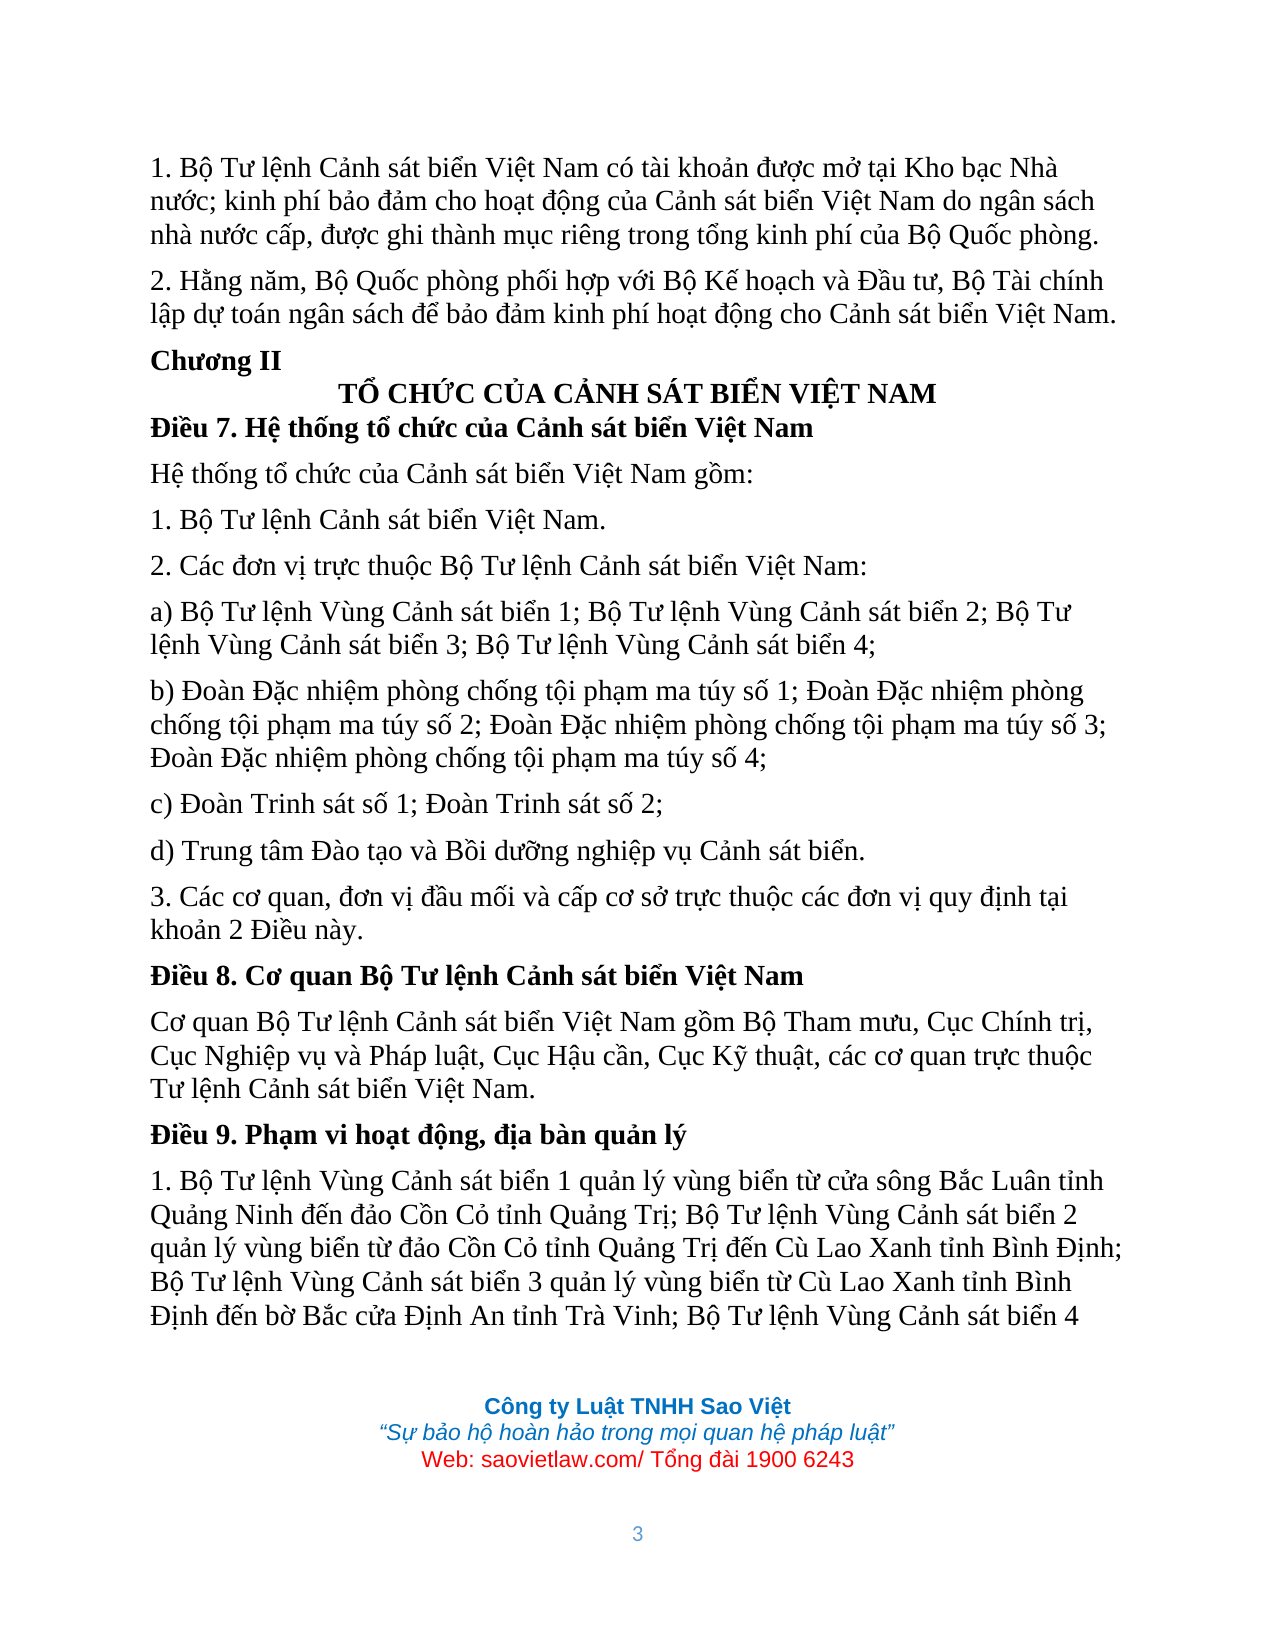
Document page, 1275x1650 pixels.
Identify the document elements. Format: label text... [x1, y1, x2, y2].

text b) Đoàn Đặc nhiệm phòng chống tội phạm ma túy số 1; Đoàn Đặc nhiệm phòng chống tội phạm ma túy số 2; Đoàn Đặc nhiệm phòng chống tội phạm ma túy số 3; Đoàn Đặc nhiệm phòng chống tội phạm ma túy số 4; [150, 673, 1125, 774]
text c) Đoàn Trinh sát số 1; Đoàn Trinh sát số 2; [150, 787, 1125, 820]
text Điều 8. Cơ quan Bộ Tư lệnh Cảnh sát biển Việt Nam [150, 958, 1125, 992]
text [150, 1163, 1125, 1331]
text Điều 7. Hệ thống tổ chức của Cảnh sát biển Việt Nam [150, 410, 1125, 443]
text d) Trung tâm Đào tạo và Bồi dưỡng nghiệp vụ Cảnh sát biển. [150, 833, 1125, 866]
text Điều 9. Phạm vi hoạt động, địa bàn quản lý [150, 1117, 1125, 1151]
text 3. Các cơ quan, đơn vị đầu mối và cấp cơ sở trực thuộc các đơn vị quy định tại khoản 2 Điều này. [150, 879, 1125, 946]
text Chương II [150, 343, 1125, 376]
text Cơ quan Bộ Tư lệnh Cảnh sát biển Việt Nam gồm Bộ Tham mưu, Cục Chính trị, Cục Nghiệp vụ và Pháp luật, Cục Hậu cần, Cục Kỹ thuật, các cơ quan trực thuộc Tư lệnh Cảnh sát biển Việt Nam. [150, 1004, 1125, 1105]
text TỔ CHỨC CỦA CẢNH SÁT BIỂN VIỆT NAM [150, 376, 1125, 410]
text a) Bộ Tư lệnh Vùng Cảnh sát biển 1; Bộ Tư lệnh Vùng Cảnh sát biển 2; Bộ Tư lệnh Vùng Cảnh sát biển 3; Bộ Tư lệnh Vùng Cảnh sát biển 4; [150, 594, 1125, 661]
text 1. Bộ Tư lệnh Cảnh sát biển Việt Nam có tài khoản được mở tại Kho bạc Nhà nước; kinh phí bảo đảm cho hoạt động của Cảnh sát biển Việt Nam do ngân sách nhà nước cấp, được ghi thành mục riêng trong tổng kinh phí của Bộ Quốc phòng. [150, 150, 1125, 251]
text 1. Bộ Tư lệnh Cảnh sát biển Việt Nam. [150, 502, 1125, 535]
text Hệ thống tổ chức của Cảnh sát biển Việt Nam gồm: [150, 456, 1125, 489]
text 2. Hằng năm, Bộ Quốc phòng phối hợp với Bộ Kế hoạch và Đầu tư, Bộ Tài chính lập dự toán ngân sách để bảo đảm kinh phí hoạt động cho Cảnh sát biển Việt Nam. [150, 263, 1125, 330]
text 2. Các đơn vị trực thuộc Bộ Tư lệnh Cảnh sát biển Việt Nam: [150, 548, 1125, 581]
